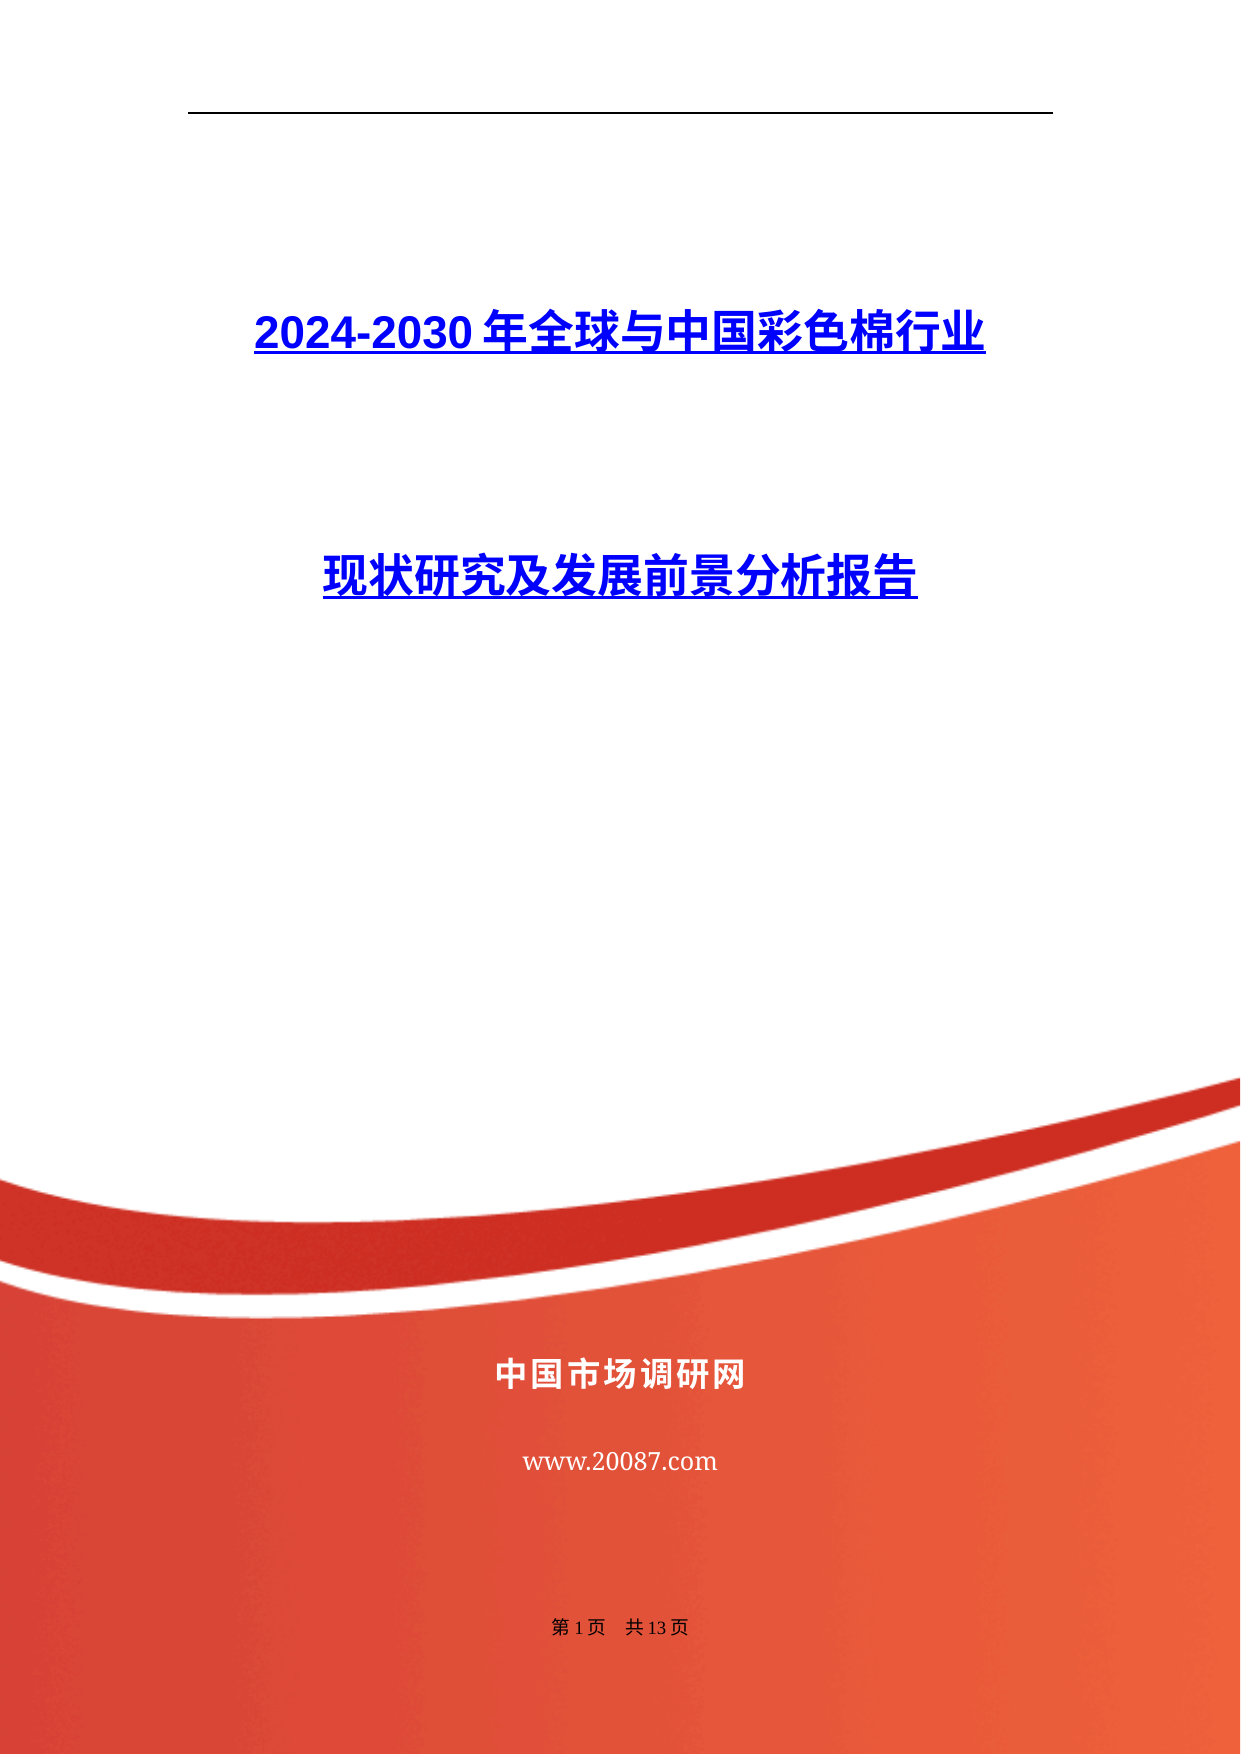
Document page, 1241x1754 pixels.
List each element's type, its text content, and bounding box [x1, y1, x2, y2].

text www.20087.com [187, 1428, 1053, 1493]
subtitle 中国市场调研网 [187, 1339, 1053, 1404]
table_header 2024-2030年全球与中国彩色棉行业现状研究及发展前景分析报告 [188, 207, 1053, 773]
picture [0, 1006, 1241, 1754]
